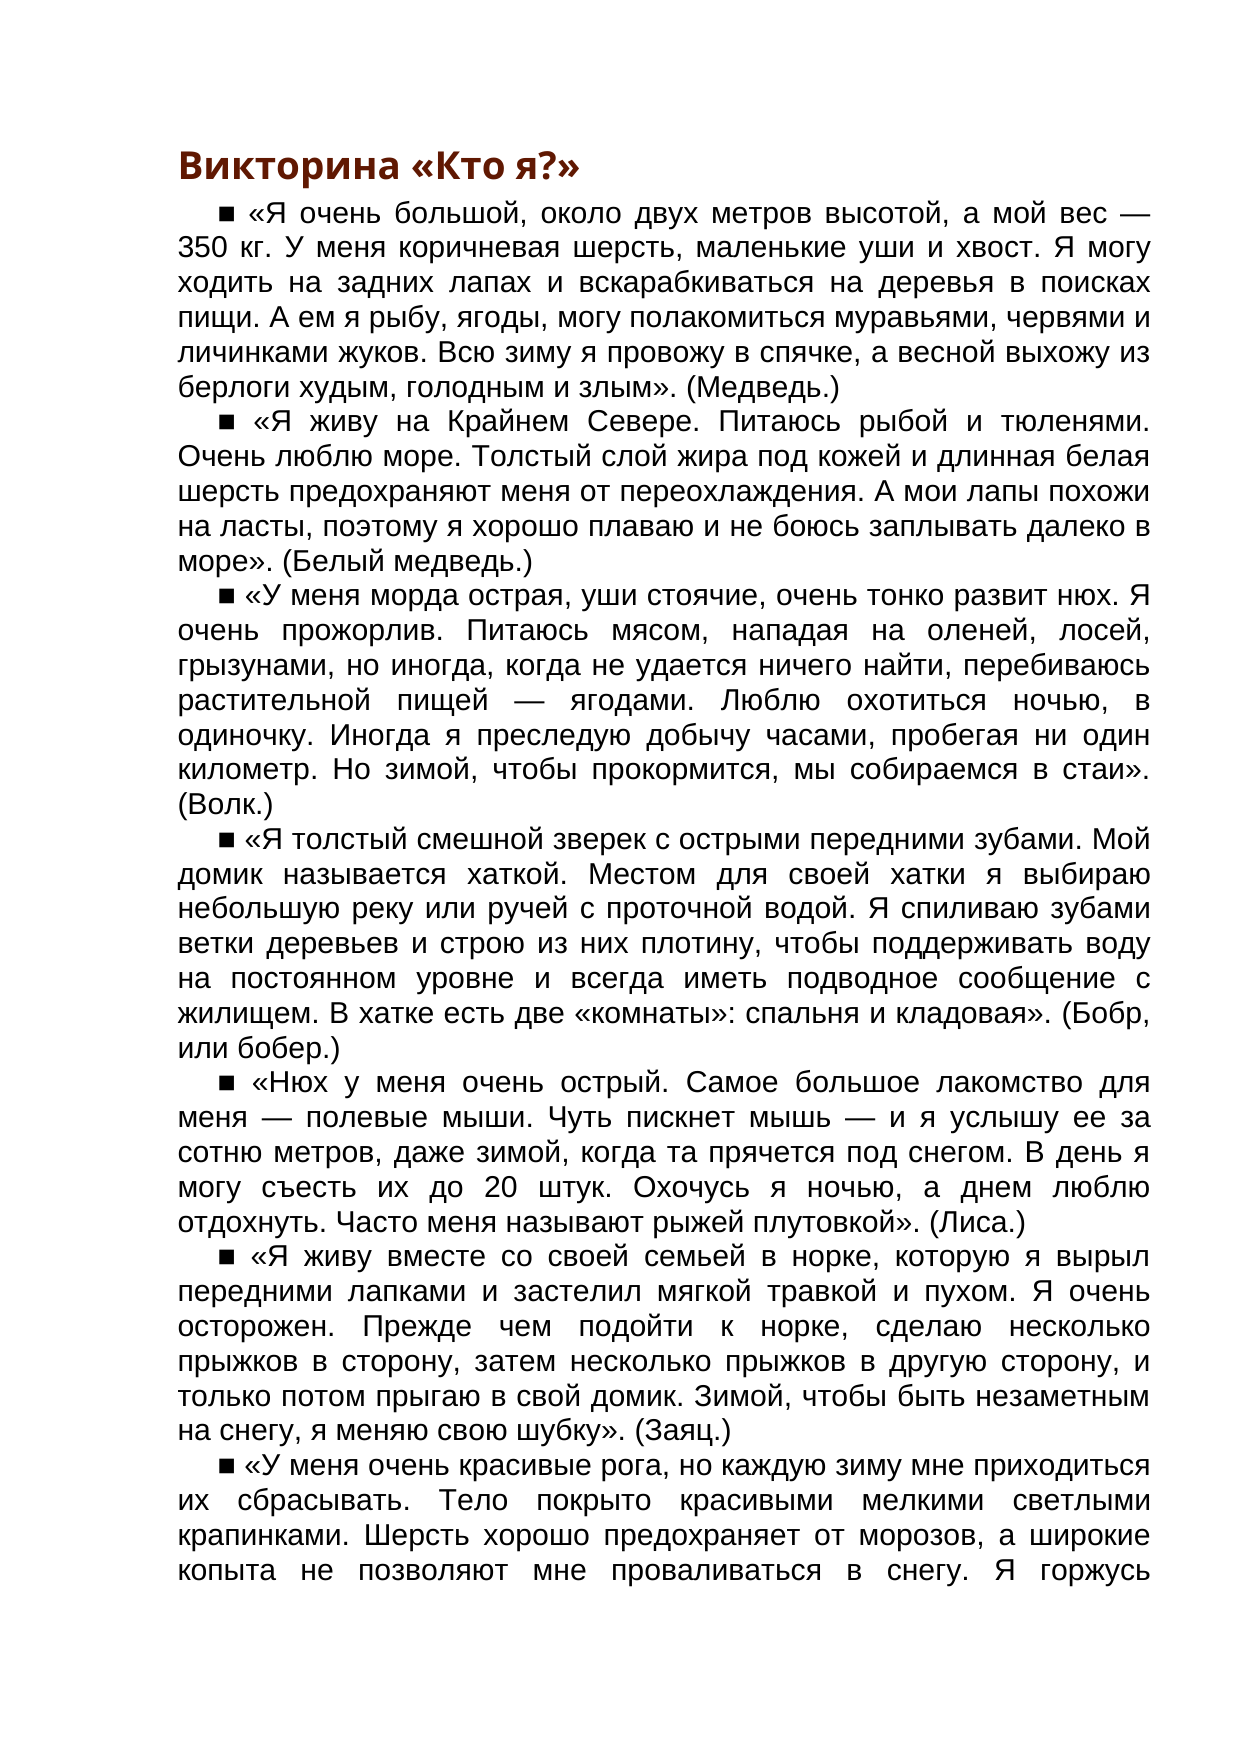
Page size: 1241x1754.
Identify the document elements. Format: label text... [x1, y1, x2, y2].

text ■ «Я живу вместе со своей семьей в норке, которую я вырыл передними лапками и застелил мягкой травкой и пухом. Я очень осторожен. Прежде чем подойти к норке, сделаю несколько прыжков в сторону, затем несколько прыжков в другую сторону, и только потом прыгаю в свой домик. Зимой, чтобы быть незаметным на снегу, я меняю свою шубку». (Заяц.) [177, 1238, 1152, 1447]
text Викторина «Кто я?» [177, 138, 1152, 191]
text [177, 1447, 1152, 1586]
text ■ «Нюх у меня очень острый. Самое большое лакомство для меня — полевые мыши. Чуть пискнет мышь — и я услышу ее за сотню метров, даже зимой, когда та прячется под снегом. В день я могу съесть их до 20 штук. Охочусь я ночью, а днем люблю отдохнуть. Часто меня называют рыжей плутовкой». (Лиса.) [177, 1064, 1152, 1238]
text ■ «Я очень большой, около двух метров высотой, а мой вес — 350 кг. У меня коричневая шерсть, маленькие уши и хвост. Я могу ходить на задних лапах и вскарабкиваться на деревья в поисках пищи. А ем я рыбу, ягоды, могу полакомиться муравьями, червями и личинками жуков. Всю зиму я провожу в спячке, а весной выхожу из берлоги худым, голодным и злым». (Медведь.) [177, 194, 1152, 403]
text ■ «У меня морда острая, уши стоячие, очень тонко развит нюх. Я очень прожорлив. Питаюсь мясом, нападая на оленей, лосей, грызунами, но иногда, когда не удается ничего найти, перебиваюсь растительной пищей — ягодами. Люблю охотиться ночью, в одиночку. Иногда я преследую добычу часами, пробегая ни один километр. Но зимой, чтобы прокормится, мы собираемся в стаи». (Волк.) [177, 577, 1152, 821]
text ■ «Я толстый смешной зверек с острыми передними зубами. Мой домик называется хаткой. Местом для своей хатки я выбираю небольшую реку или ручей с проточной водой. Я спиливаю зубами ветки деревьев и строю из них плотину, чтобы поддерживать воду на постоянном уровне и всегда иметь подводное сообщение с жилищем. В хатке есть две «комнаты»: спальня и кладовая». (Бобр, или бобер.) [177, 821, 1152, 1064]
text ■ «Я живу на Крайнем Севере. Питаюсь рыбой и тюленями. Очень люблю море. Толстый слой жира под кожей и длинная белая шерсть предохраняют меня от переохлаждения. А мои лапы похожи на ласты, поэтому я хорошо плаваю и не боюсь заплывать далеко в море». (Белый медведь.) [177, 403, 1152, 577]
